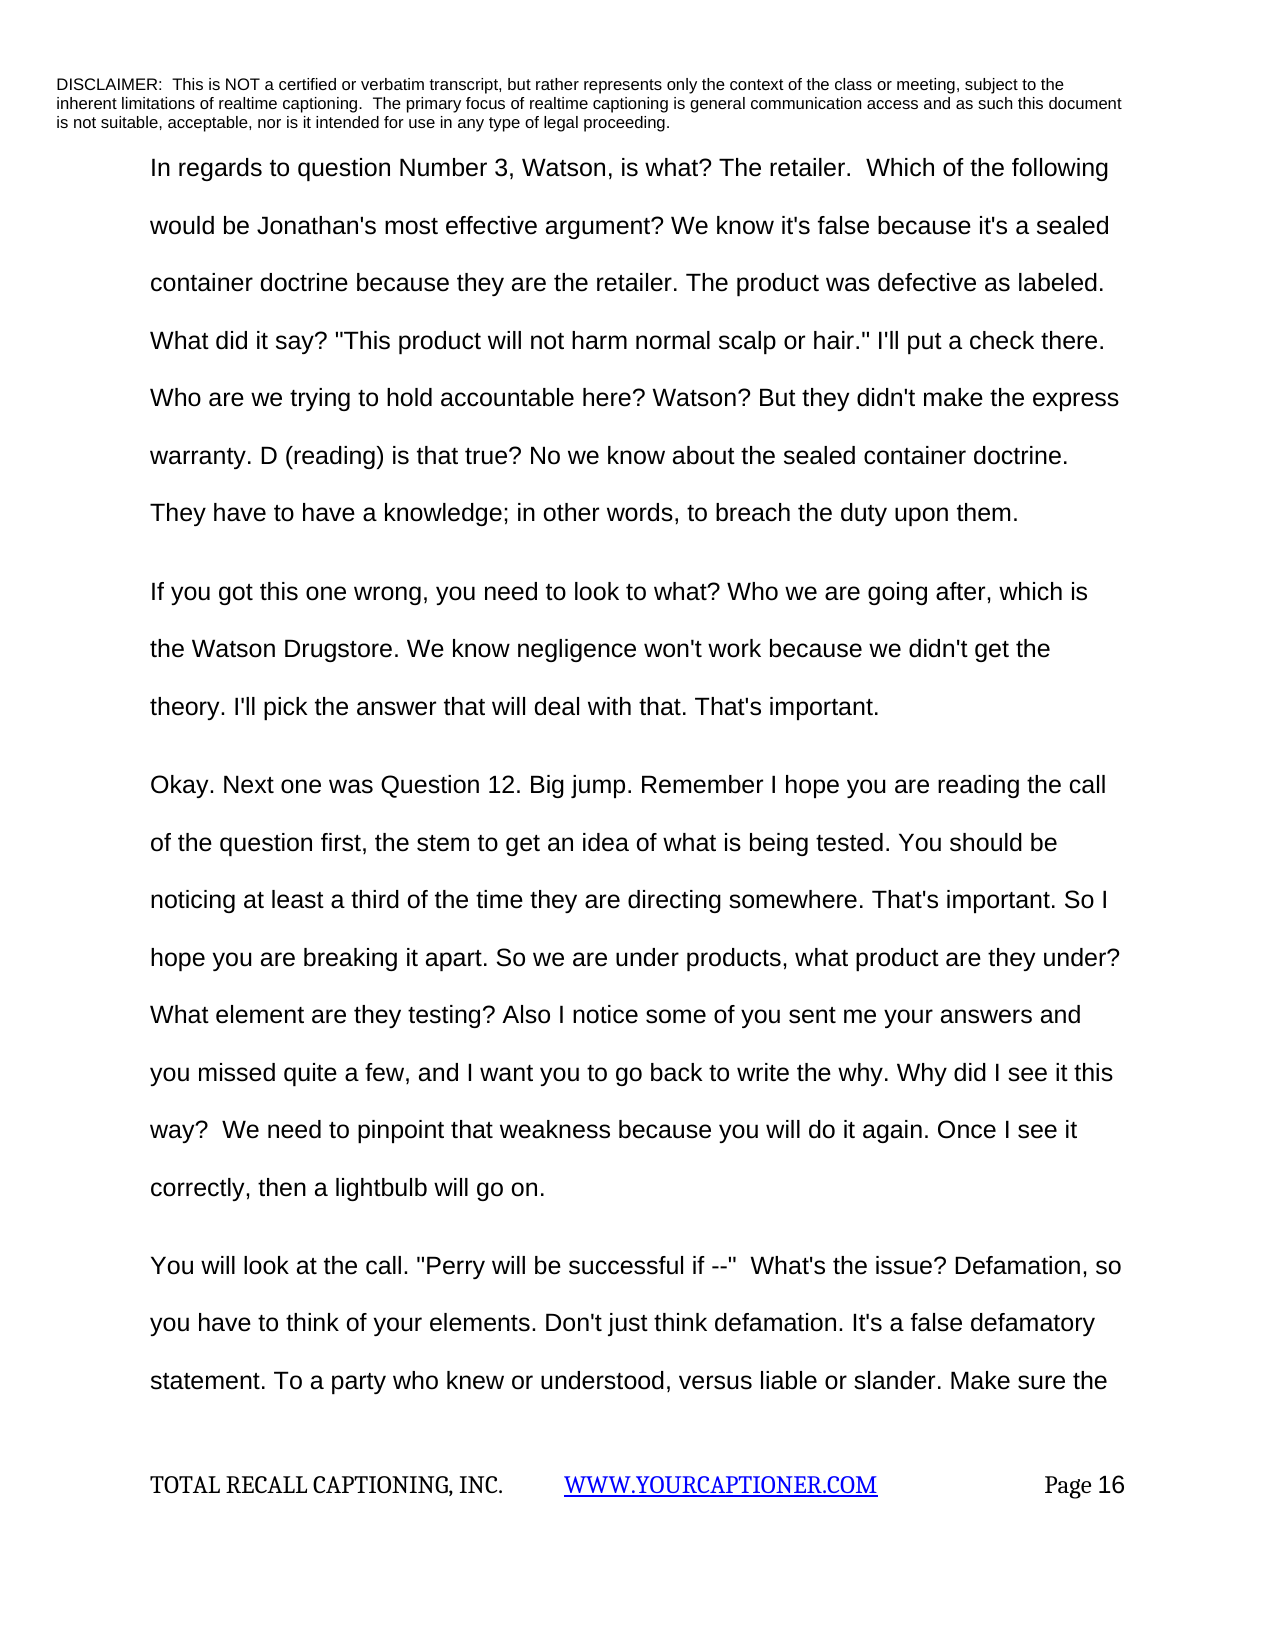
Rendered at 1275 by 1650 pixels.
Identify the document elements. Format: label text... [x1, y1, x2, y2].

text In regards to question Number 3, Watson, is what? The retailer. Which of the following would be Jonathan's most effective argument? We know it's false because it's a sealed container doctrine because they are the retailer. The product was defective as labeled. What did it say? "This product will not harm normal scalp or hair." I'll put a check there. Who are we trying to hold accountable here? Watson? But they didn't make the express warranty. D (reading) is that true? No we know about the sealed container doctrine. They have to have a knowledge; in other words, to breach the duty upon them. [150, 153, 1125, 527]
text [150, 1251, 1125, 1394]
text Okay. Next one was Question 12. Big jump. Remember I hope you are reading the call of the question first, the stem to get an idea of what is being tested. You should be noticing at least a third of the time they are directing somewhere. That's important. So I hope you are breaking it apart. So we are under products, what product are they under? What element are they testing? Also I notice some of you sent me your answers and you missed quite a few, and I want you to go back to write the why. Why did I see it this way? We need to pinpoint that weakness because you will do it again. Once I see it correctly, then a lightbulb will go on. [150, 770, 1125, 1201]
text If you got this one wrong, you need to look to what? Who we are going after, which is the Watson Drugstore. We know negligence won't work because we didn't get the theory. I'll pick the answer that will deal with that. That's important. [150, 577, 1125, 720]
